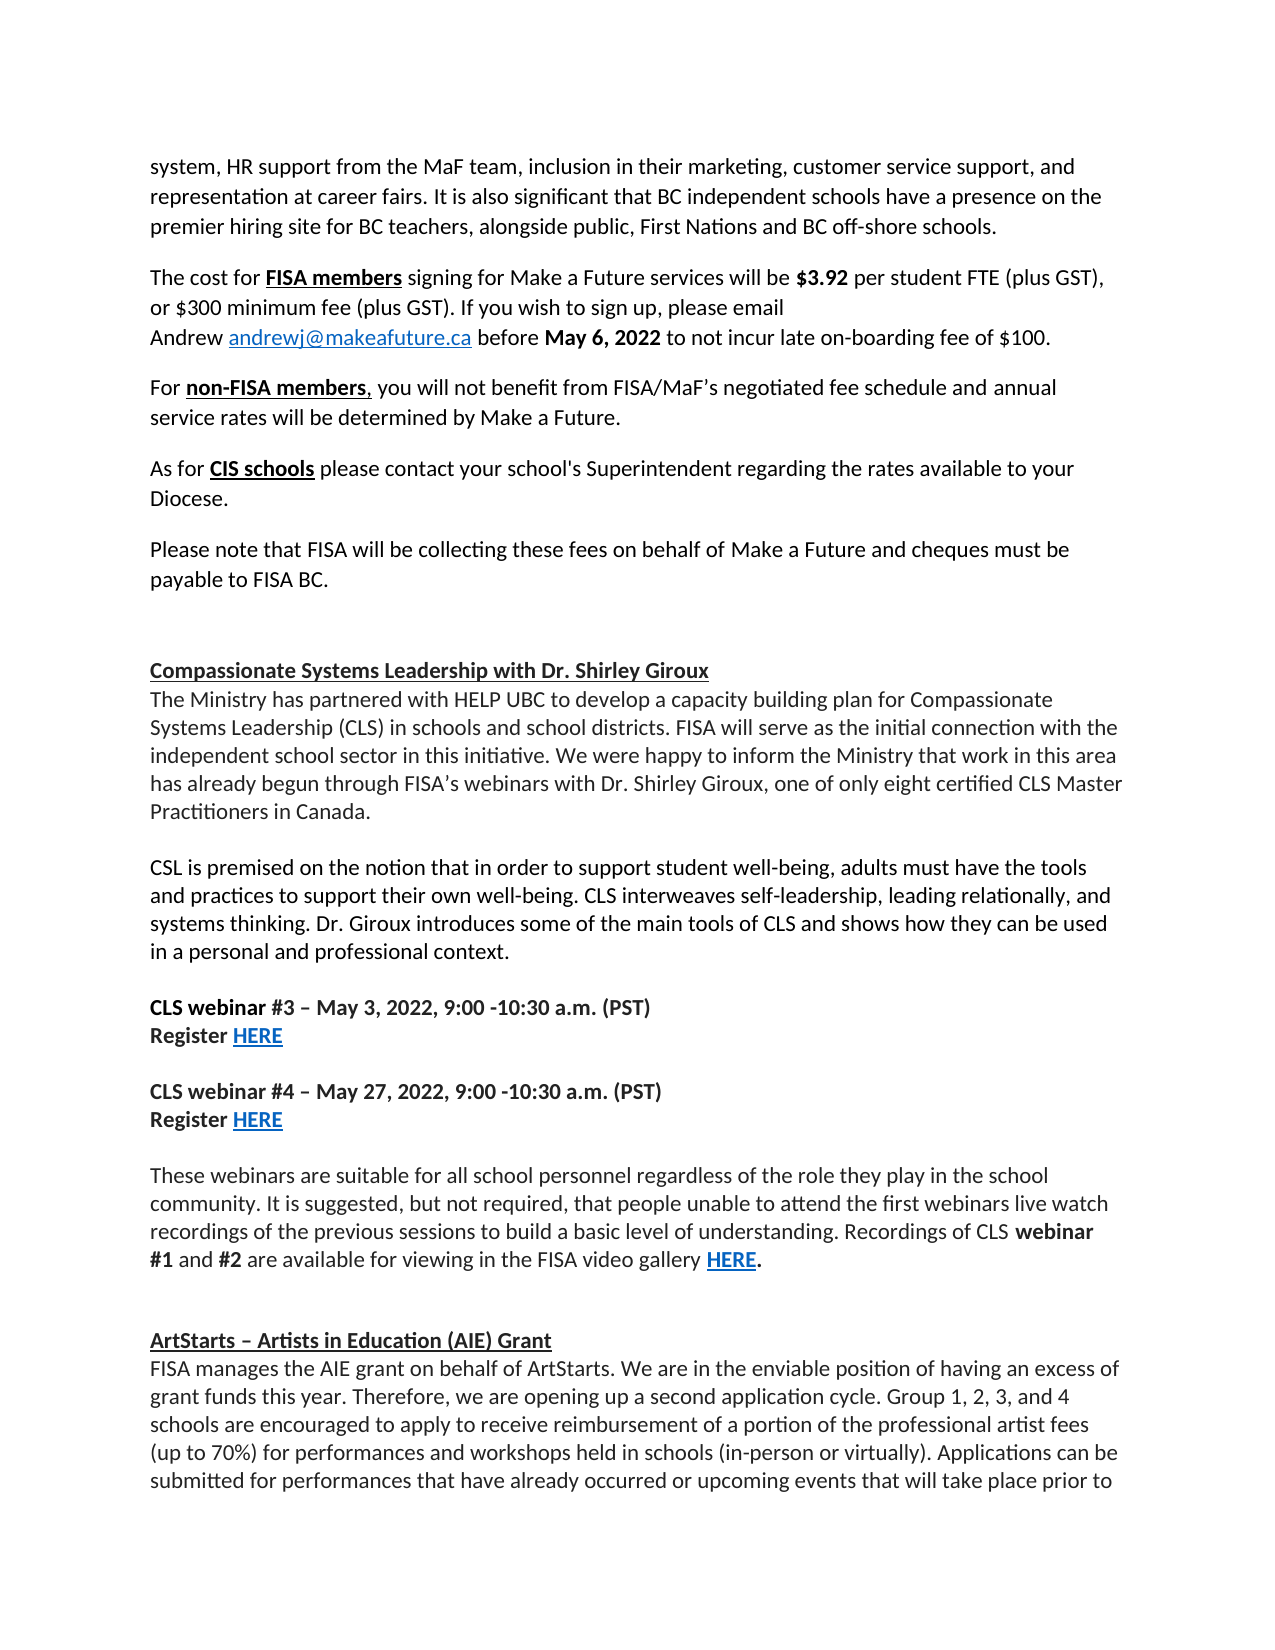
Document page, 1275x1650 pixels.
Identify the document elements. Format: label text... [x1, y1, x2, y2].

text Register HERE [150, 1105, 1125, 1133]
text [150, 150, 1125, 240]
text For non-FISA members, you will not benefit from FISA/MaF’s negotiated fee schedule and annual service rates will be determined by Make a Future. [150, 371, 1125, 431]
text As for CIS schools please contact your school's Superintendent regarding the rates available to your Diocese. [150, 452, 1125, 512]
text Please note that FISA will be collecting these fees on behalf of Make a Future and cheques must be payable to FISA BC. [150, 533, 1125, 593]
text The Ministry has partnered with HELP UBC to develop a capacity building plan for Compassionate Systems Leadership (CLS) in schools and school districts. FISA will serve as the initial connection with the independent school sector in this initiative. We were happy to inform the Ministry that work in this area has already begun through FISA’s webinars with Dr. Shirley Giroux, one of only eight certified CLS Master Practitioners in Canada. [150, 685, 1125, 825]
text CSL is premised on the notion that in order to support student well-being, adults must have the tools and practices to support their own well-being. CLS interweaves self-leadership, leading relationally, and systems thinking. Dr. Giroux introduces some of the main tools of CLS and shows how they can be used in a personal and professional context. [150, 853, 1125, 965]
text Register HERE [150, 1021, 1125, 1049]
text CLS webinar #3 – May 3, 2022, 9:00 -10:30 a.m. (PST) [150, 993, 1125, 1021]
text ArtStarts – Artists in Education (AIE) Grant [150, 1326, 1125, 1354]
text CLS webinar #4 – May 27, 2022, 9:00 -10:30 a.m. (PST) [150, 1077, 1125, 1105]
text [150, 1354, 1125, 1494]
text These webinars are suitable for all school personnel regardless of the role they play in the school community. It is suggested, but not required, that people unable to attend the first webinars live watch recordings of the previous sessions to build a basic level of understanding. Recordings of CLS webinar #1 and #2 are available for viewing in the FISA video gallery HERE. [150, 1161, 1125, 1273]
text Compassionate Systems Leadership with Dr. Shirley Giroux [150, 657, 1125, 685]
text The cost for FISA members signing for Make a Future services will be $3.92 per student FTE (plus GST), or $300 minimum fee (plus GST). If you wish to sign up, please email Andrew andrewj@makeafuture.ca before May 6, 2022 to not incur late on-boarding fee of $100. [150, 261, 1125, 351]
